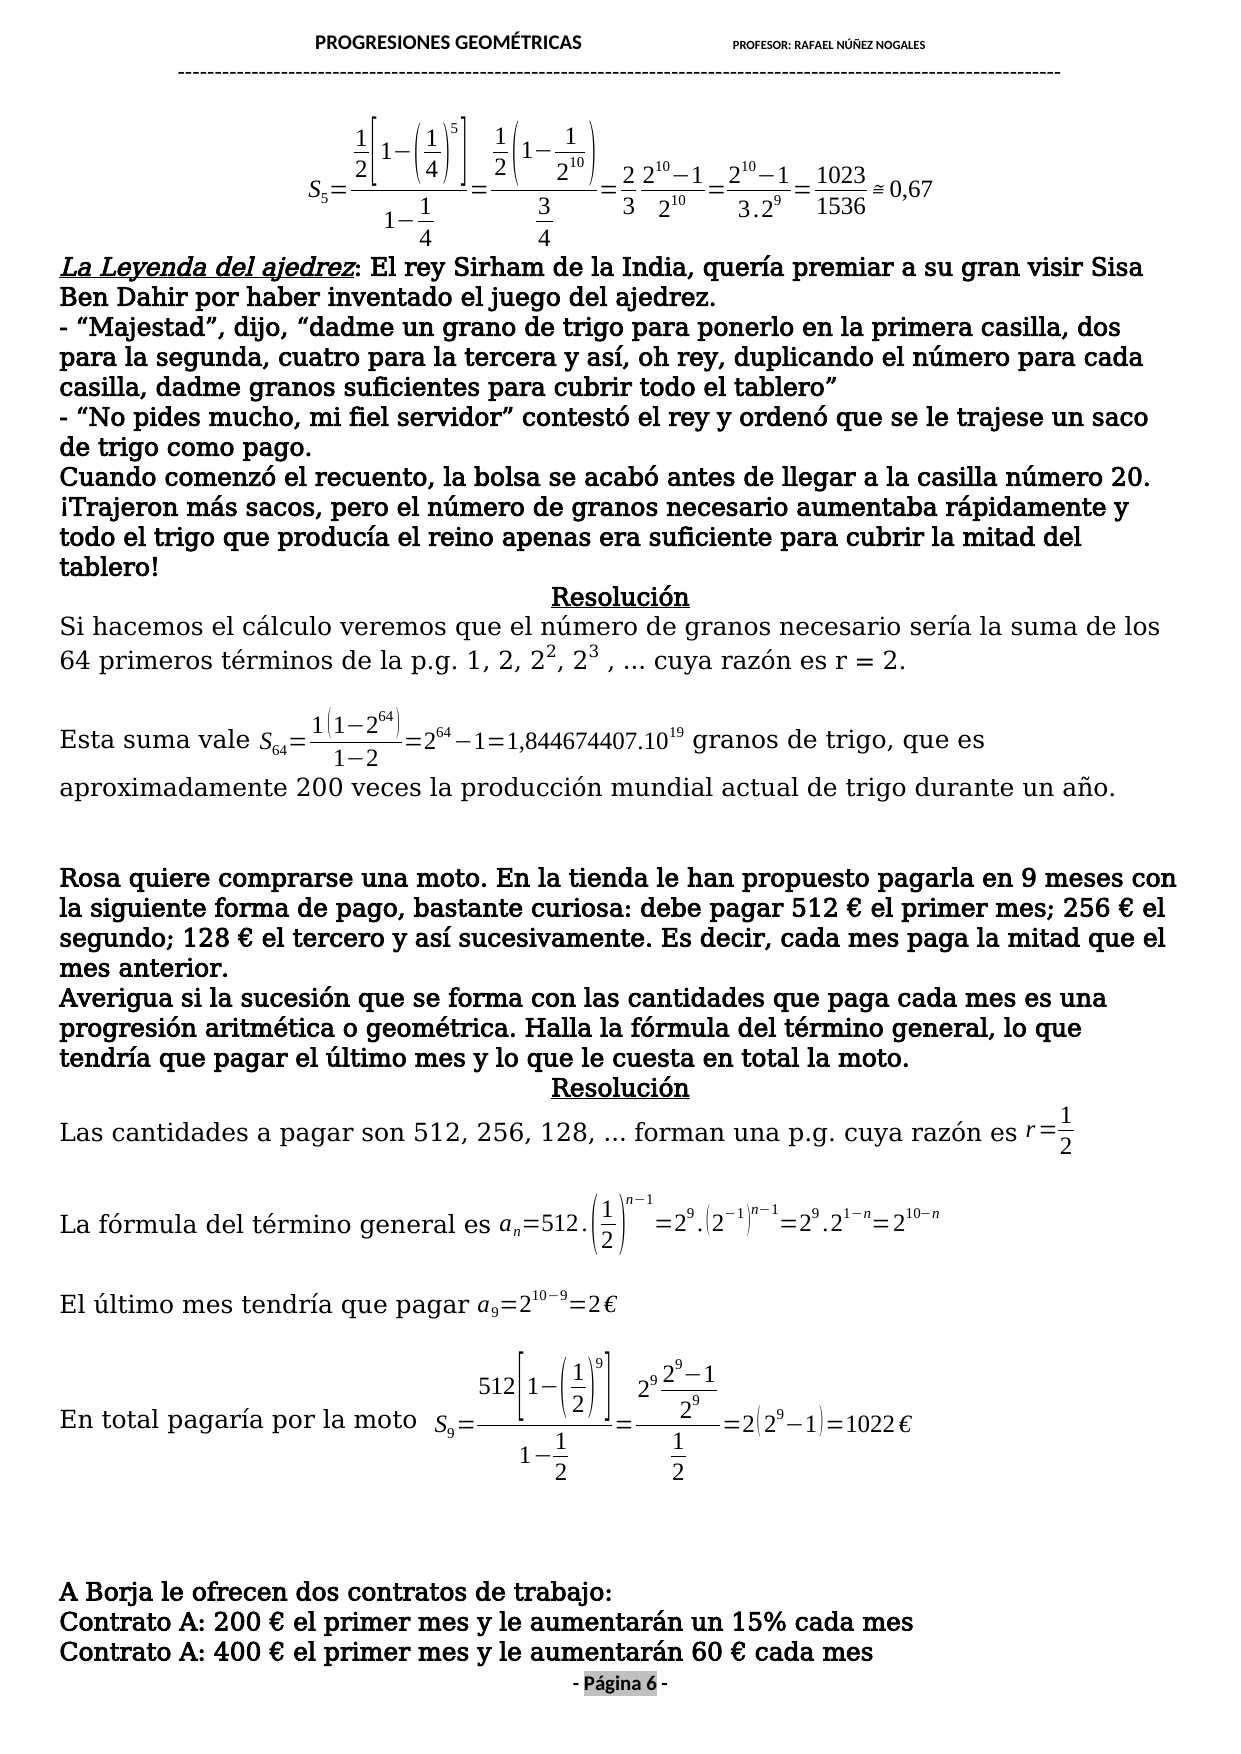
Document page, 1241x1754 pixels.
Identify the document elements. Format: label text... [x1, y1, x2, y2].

text Averigua si la sucesión que se forma con las cantidades que paga cada mes es una progresión aritmética o geométrica. Halla la fórmula del término general, lo que tendría que pagar el último mes y lo que le cuesta en total la moto. [59, 982, 1181, 1072]
text Esta suma vale granos de trigo, que es aproximadamente 200 veces la producción mundial actual de trigo durante un año. [59, 706, 1181, 802]
text - “No pides mucho, mi fiel servidor” contestó el rey y ordenó que se le trajese un saco de trigo como pago. [59, 401, 1181, 461]
text La Leyenda del ajedrez: El rey Sirham de la India, quería premiar a su gran visir Sisa Ben Dahir por haber inventado el juego del ajedrez. [59, 251, 1181, 311]
text A Borja le ofrecen dos contratos de trabajo: [59, 1576, 1181, 1606]
text Contrato A: 400 € el primer mes y le aumentarán 60 € cada mes [59, 1636, 1181, 1666]
text Contrato A: 200 € el primer mes y le aumentarán un 15% cada mes [59, 1606, 1181, 1636]
text El último mes tendría que pagar [59, 1286, 1181, 1321]
text Las cantidades a pagar son 512, 256, 128, … forman una p.g. cuya razón es [59, 1102, 1181, 1161]
text En total pagaría por la moto [59, 1351, 1181, 1486]
text ¡Trajeron más sacos, pero el número de granos necesario aumentaba rápidamente y todo el trigo que producía el reino apenas era suficiente para cubrir la mitad del tablero! [59, 491, 1181, 581]
text Rosa quiere comprarse una moto. En la tienda le han propuesto pagarla en 9 meses con la siguiente forma de pago, bastante curiosa: debe pagar 512 € el primer mes; 256 € el segundo; 128 € el tercero y así sucesivamente. Es decir, cada mes paga la mitad que el mes anterior. [59, 862, 1181, 982]
text - “Majestad”, dijo, “dadme un grano de trigo para ponerlo en la primera casilla, dos para la segunda, cuatro para la tercera y así, oh rey, duplicando el número para cada casilla, dadme granos suficientes para cubrir todo el tablero” [59, 311, 1181, 401]
text La fórmula del término general es [59, 1191, 1181, 1256]
text Si hacemos el cálculo veremos que el número de granos necesario sería la suma de los 64 primeros términos de la p.g. 1, 2, 22, 23 , … cuya razón es r = 2. [59, 611, 1181, 676]
text Resolución [59, 1072, 1181, 1102]
text Cuando comenzó el recuento, la bolsa se acabó antes de llegar a la casilla número 20. [59, 461, 1181, 491]
text Resolución [59, 581, 1181, 611]
